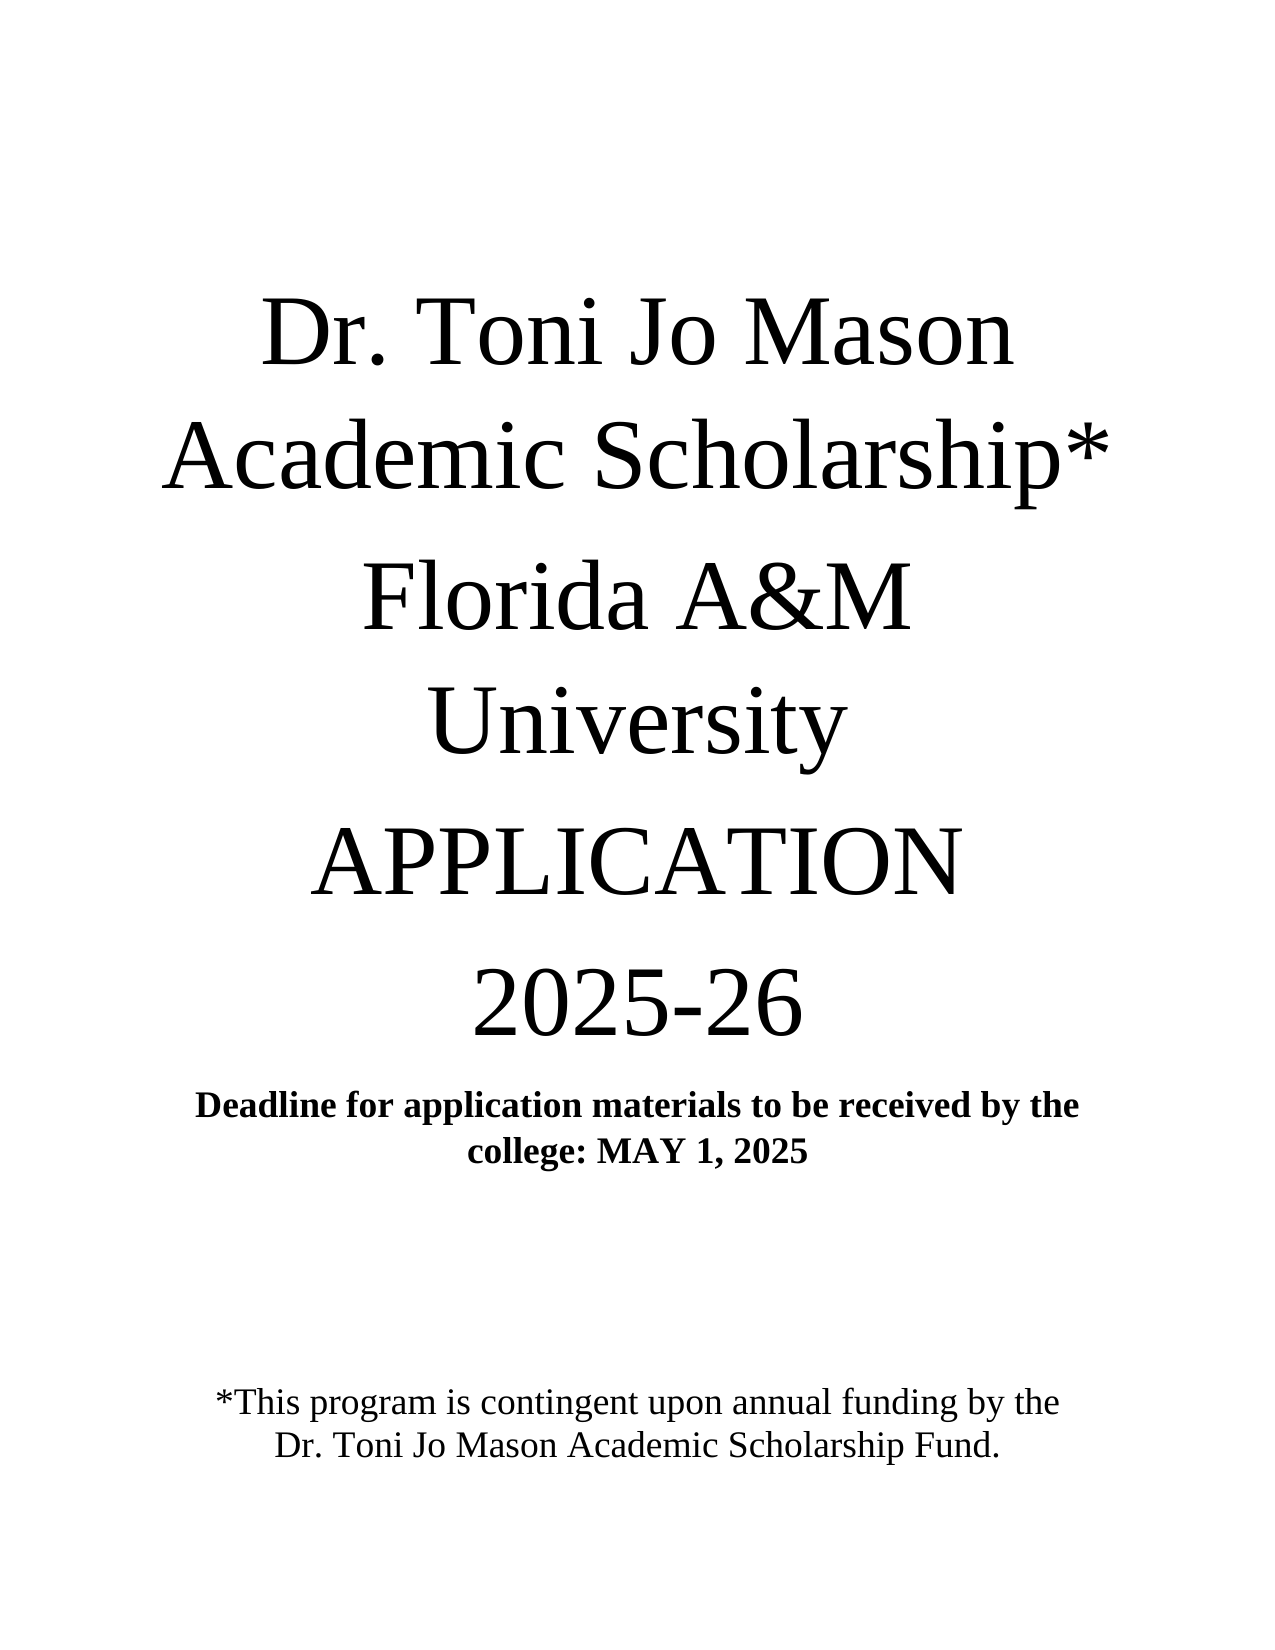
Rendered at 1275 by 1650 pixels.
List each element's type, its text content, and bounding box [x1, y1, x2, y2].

text Florida A&M University [150, 536, 1125, 775]
text *This program is contingent upon annual funding by the [150, 1379, 1125, 1422]
text APPLICATION [150, 801, 1125, 916]
text Deadline for application materials to be received by the college: MAY 1, 2025 [150, 1082, 1125, 1172]
text Dr. Toni Jo Mason Academic Scholarship Fund. [150, 1422, 1125, 1466]
text Dr. Toni Jo Mason Academic Scholarship* [150, 271, 1125, 510]
text 2025-26 [150, 941, 1125, 1056]
